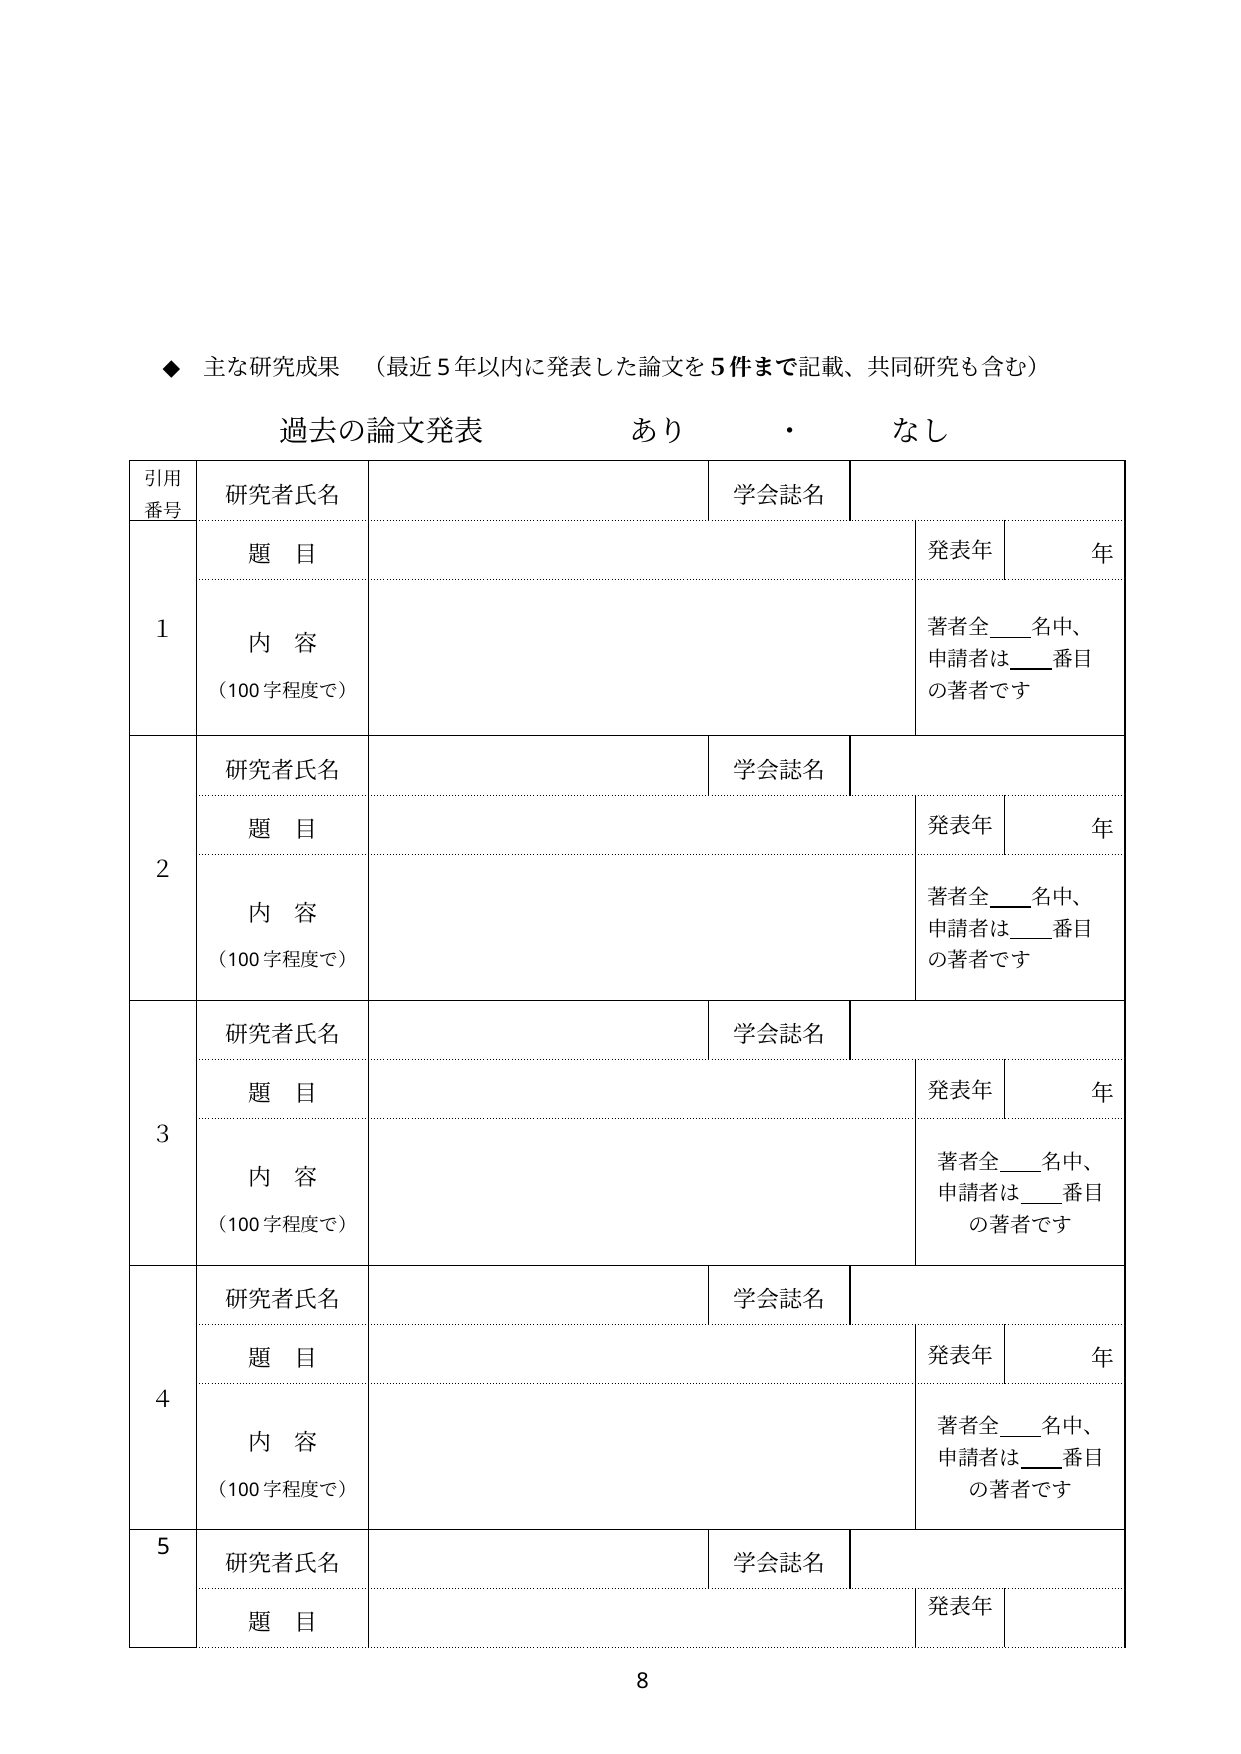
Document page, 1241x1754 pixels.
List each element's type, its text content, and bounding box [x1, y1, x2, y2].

table_cell ３ [130, 1001, 196, 1265]
text 過去の論文発表 あり ・ なし [162, 397, 1122, 460]
table_cell 著者全 名中、 申請者は 番目の著者です [916, 854, 1124, 1000]
table_cell [369, 1530, 708, 1588]
table_cell ２ [130, 736, 196, 1000]
table_cell [851, 736, 1124, 794]
table_cell 題 目 [197, 1324, 368, 1383]
table_cell [369, 1001, 708, 1059]
table_cell [369, 1266, 708, 1324]
table_cell 年 [1005, 1059, 1124, 1118]
table_cell 年 [1005, 520, 1124, 578]
table_cell 発表年 [916, 1059, 1004, 1118]
table_header [369, 461, 708, 519]
table_cell [369, 795, 915, 853]
table_cell 学会誌名 [709, 736, 849, 794]
table_cell [369, 1059, 915, 1118]
table_cell 学会誌名 [709, 1001, 849, 1059]
table_cell 題 目 [197, 520, 368, 578]
table_cell [369, 1383, 915, 1529]
table_cell 年 [1005, 1324, 1124, 1383]
table_cell 研究者氏名 [197, 1266, 368, 1324]
table_cell 発表年 [916, 520, 1004, 578]
table_header 引用番号 [130, 461, 196, 519]
table_cell ４ [130, 1266, 196, 1529]
table_cell 題 目 [197, 795, 368, 853]
table_cell [369, 854, 915, 1000]
table_cell 発表年 [916, 795, 1004, 853]
table_cell 題 目 [197, 1588, 368, 1647]
table_cell 内 容 （100字程度で） [197, 579, 368, 735]
text ◆ 主な研究成果 （最近5年以内に発表した論文を５件まで記載、共同研究も含む） [162, 334, 1122, 397]
table_header [851, 461, 1124, 519]
table_cell [369, 520, 915, 578]
table_cell [851, 1001, 1124, 1059]
table_cell 年 [1005, 795, 1124, 853]
table_cell 5 [130, 1530, 196, 1647]
table_cell 題 目 [197, 1059, 368, 1118]
table_cell 内 容 （100字程度で） [197, 1383, 368, 1529]
table_cell 内 容 （100字程度で） [197, 1118, 368, 1265]
table_cell 学会誌名 [709, 1530, 849, 1588]
table_cell 学会誌名 [709, 1266, 849, 1324]
table_cell 研究者氏名 [197, 736, 368, 794]
table_cell 発表年 [916, 1588, 1004, 1647]
table_cell [369, 1588, 915, 1647]
table_cell 著者全 名中、 申請者は 番目の著者です [916, 1383, 1124, 1529]
table_cell 研究者氏名 [197, 1001, 368, 1059]
table_cell 著者全 名中、 申請者は 番目の著者です [916, 579, 1124, 735]
table_cell 内 容 （100字程度で） [197, 854, 368, 1000]
table_cell [851, 1530, 1124, 1588]
table_cell [369, 1118, 915, 1265]
table_cell [369, 1324, 915, 1383]
table_cell １ [130, 521, 196, 735]
table_cell 研究者氏名 [197, 1530, 368, 1588]
table_cell [369, 736, 708, 794]
table_cell 著者全 名中、 申請者は 番目の著者です [916, 1118, 1124, 1265]
table_cell [851, 1266, 1124, 1324]
table_cell 発表年 [916, 1324, 1004, 1383]
table_header 研究者氏名 [197, 461, 368, 519]
table_cell [369, 579, 915, 735]
table_cell [1005, 1588, 1124, 1647]
table_header 学会誌名 [709, 461, 849, 519]
